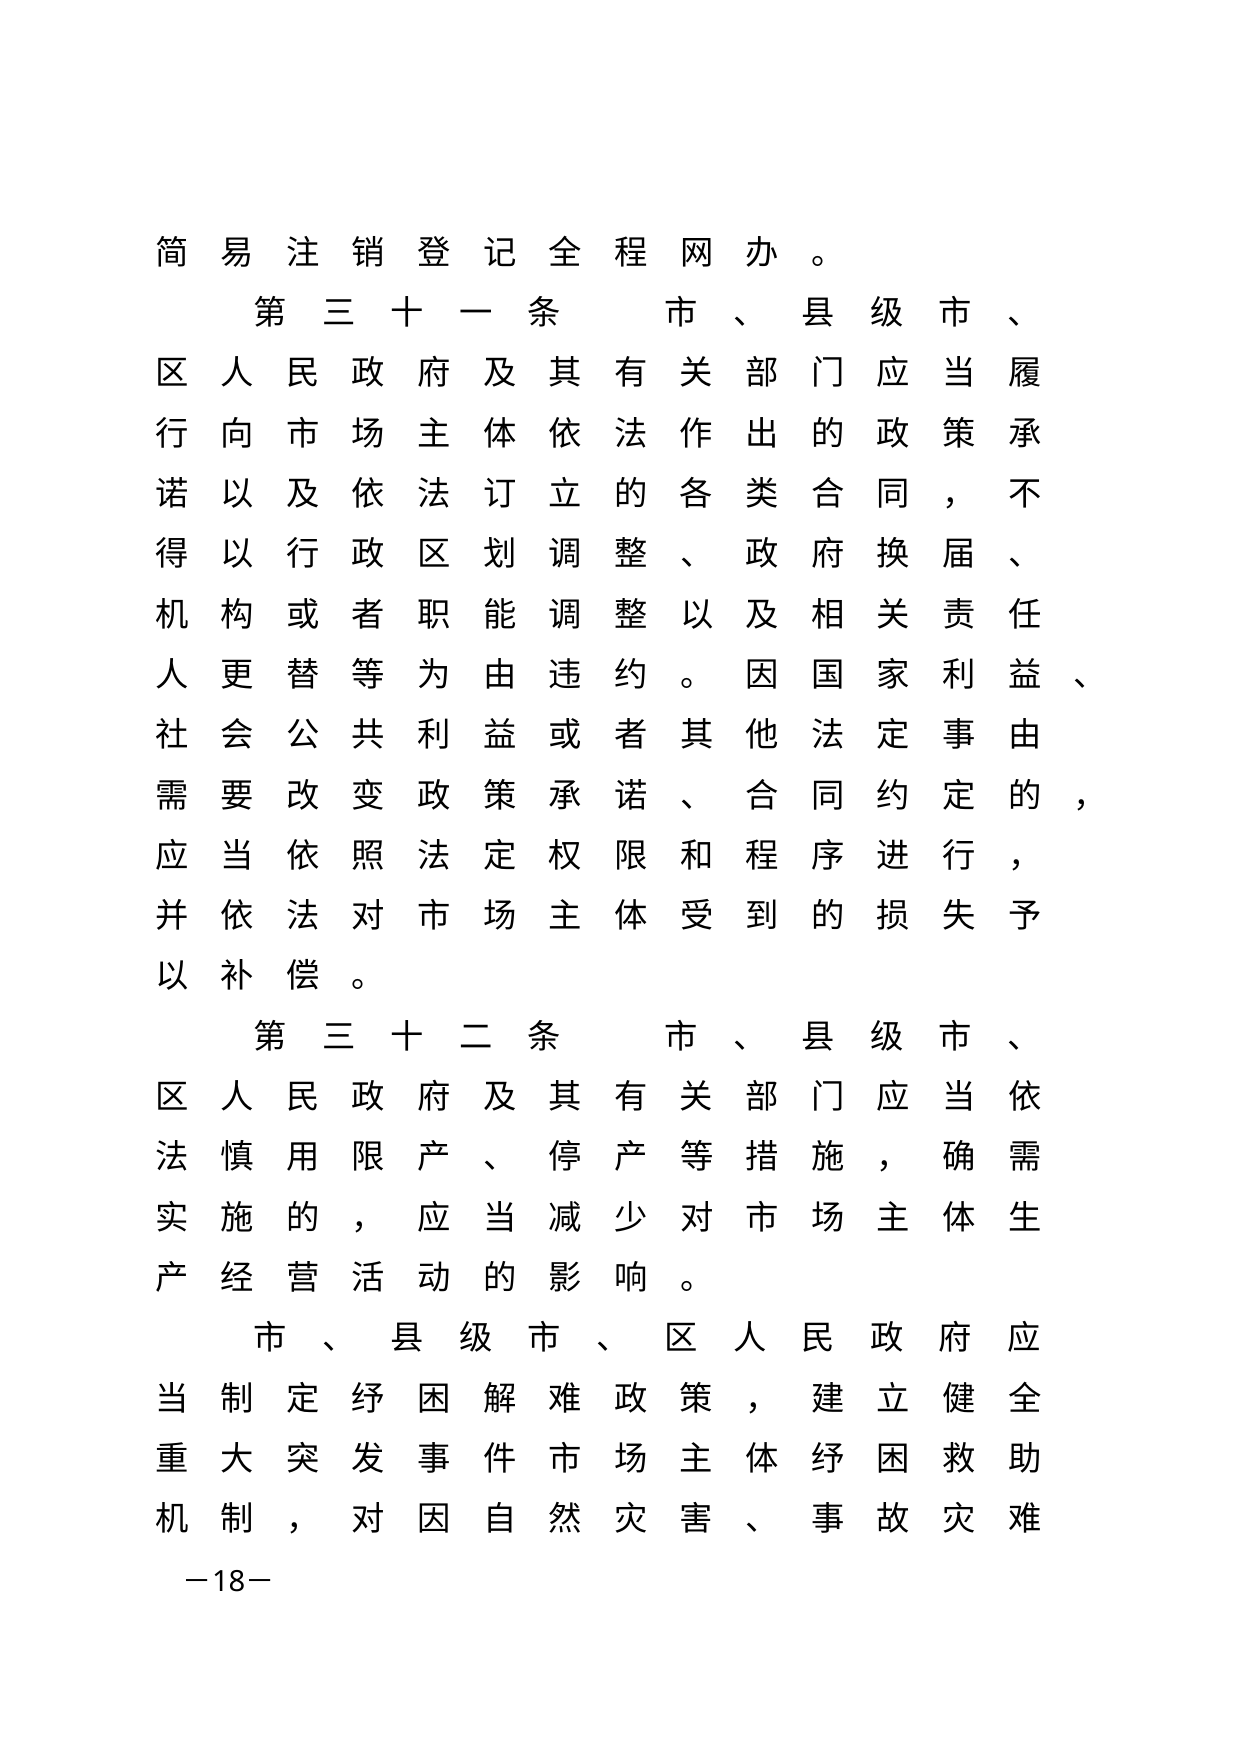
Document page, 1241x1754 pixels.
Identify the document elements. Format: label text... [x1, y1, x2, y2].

text 市、县级市、区人民政府应当制定纾困解难政策，建立健全重大突发事件市场主体纾困救助机制，对因自然灾害、事故灾难或者公共卫生事件等突发事件造成市场主体普遍性经营困难的，及时进行纾困救助。 [155, 1305, 1073, 1546]
text 第三十二条 市、县级市、区人民政府及其有关部门应当依法慎用限产、停产等措施，确需实施的，应当减少对市场主体生产经营活动的影响。 [155, 1003, 1073, 1305]
text 对符合条件的市场主体实行简易注销登记全程网办。 [155, 219, 1073, 280]
text 第三十一条 市、县级市、区人民政府及其有关部门应当履行向市场主体依法作出的政策承诺以及依法订立的各类合同，不得以行政区划调整、政府换届、机构或者职能调整以及相关责任人更替等为由违约。因国家利益、社会公共利益或者其他法定事由需要改变政策承诺、合同约定的，应当依照法定权限和程序进行，并依法对市场主体受到的损失予以补偿。 [155, 280, 1073, 1003]
